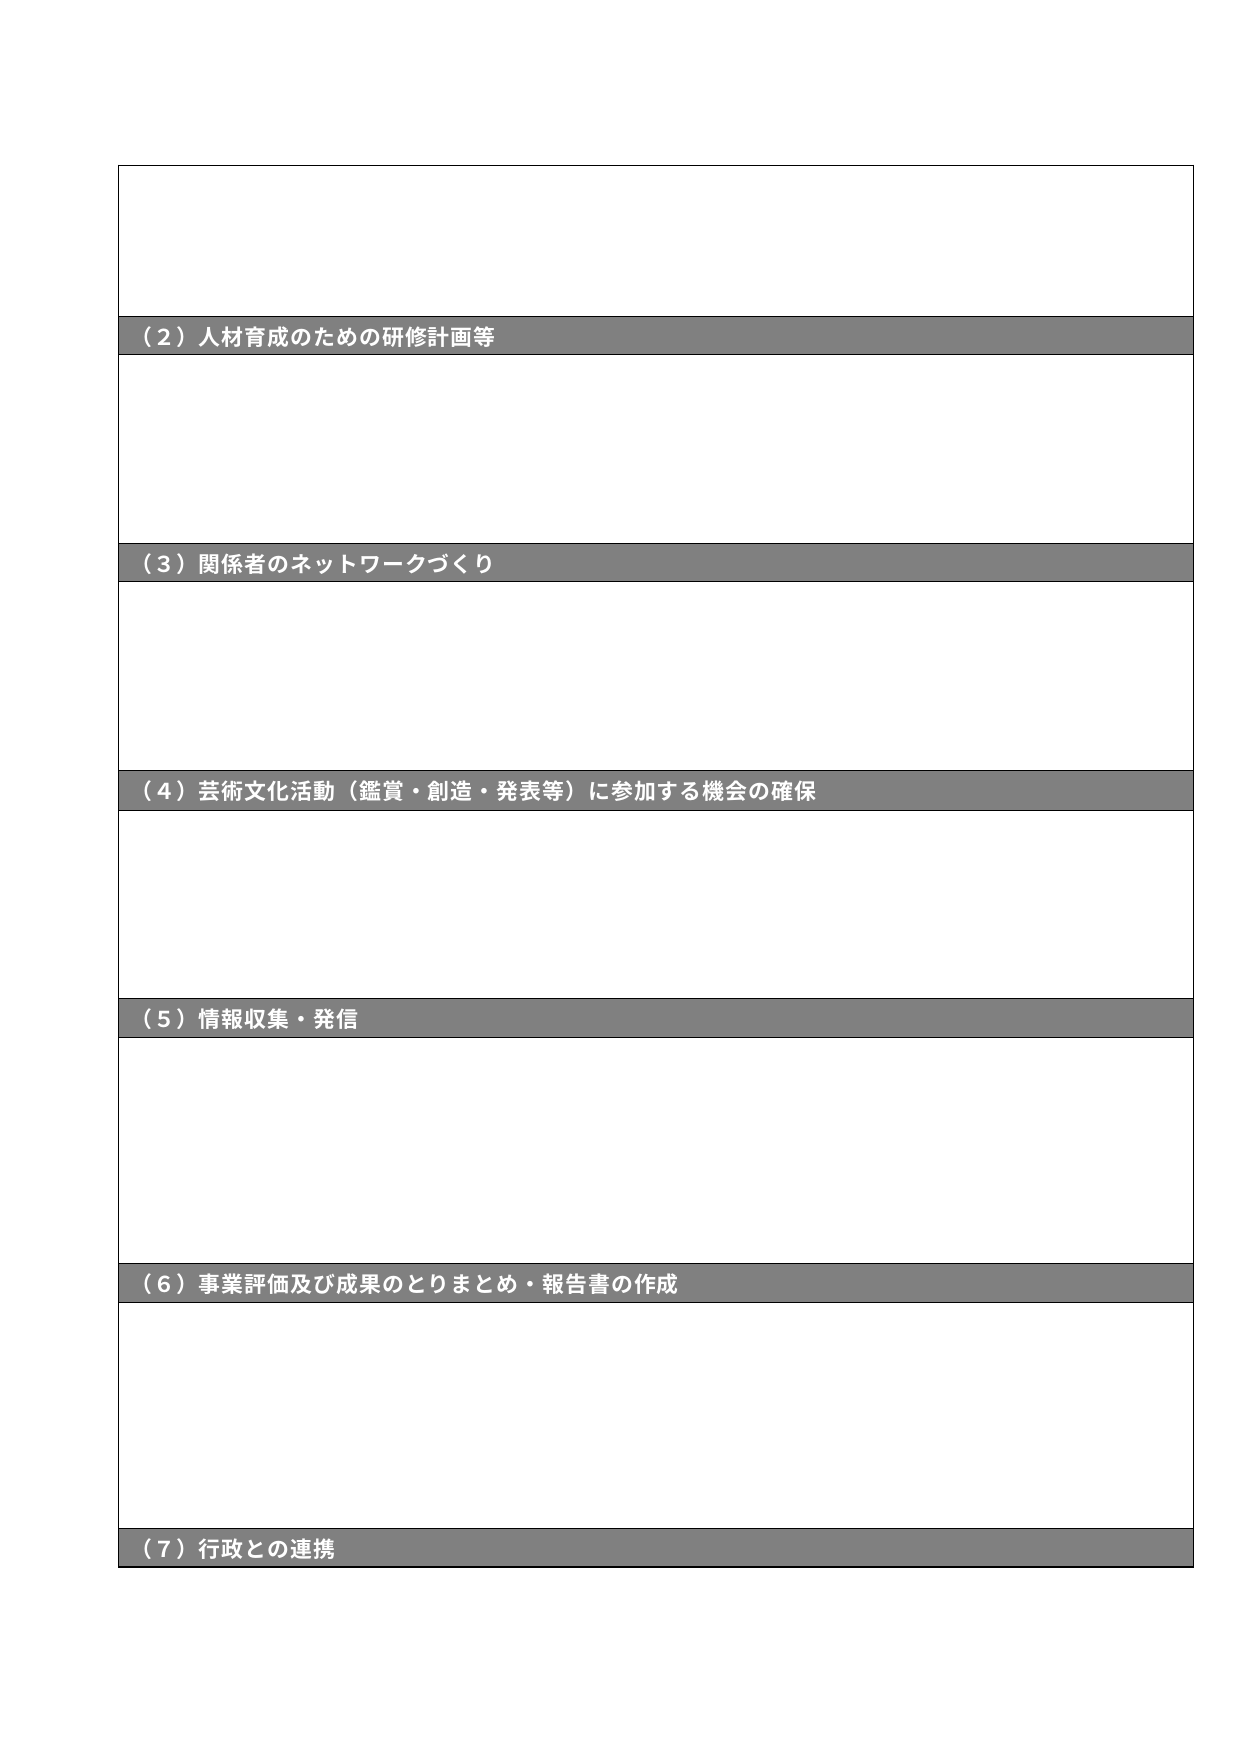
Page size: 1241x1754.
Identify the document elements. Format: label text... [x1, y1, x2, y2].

table_cell [119, 1038, 1193, 1263]
table_cell （３）関係者のネットワークづくり [119, 544, 1193, 581]
table_cell [119, 1303, 1193, 1528]
table_cell [119, 355, 1193, 543]
table_cell （５）情報収集・発信 [119, 999, 1193, 1037]
table_cell （７）行政との連携 [119, 1529, 1193, 1566]
table_cell [119, 582, 1193, 770]
table_cell （４）芸術文化活動（鑑賞・創造・発表等）に参加する機会の確保 [119, 771, 1193, 810]
table_cell （２）人材育成のための研修計画等 [119, 317, 1193, 354]
table_cell （６）事業評価及び成果のとりまとめ・報告書の作成 [119, 1264, 1193, 1302]
table_cell [119, 166, 1193, 316]
table_cell [119, 811, 1193, 998]
